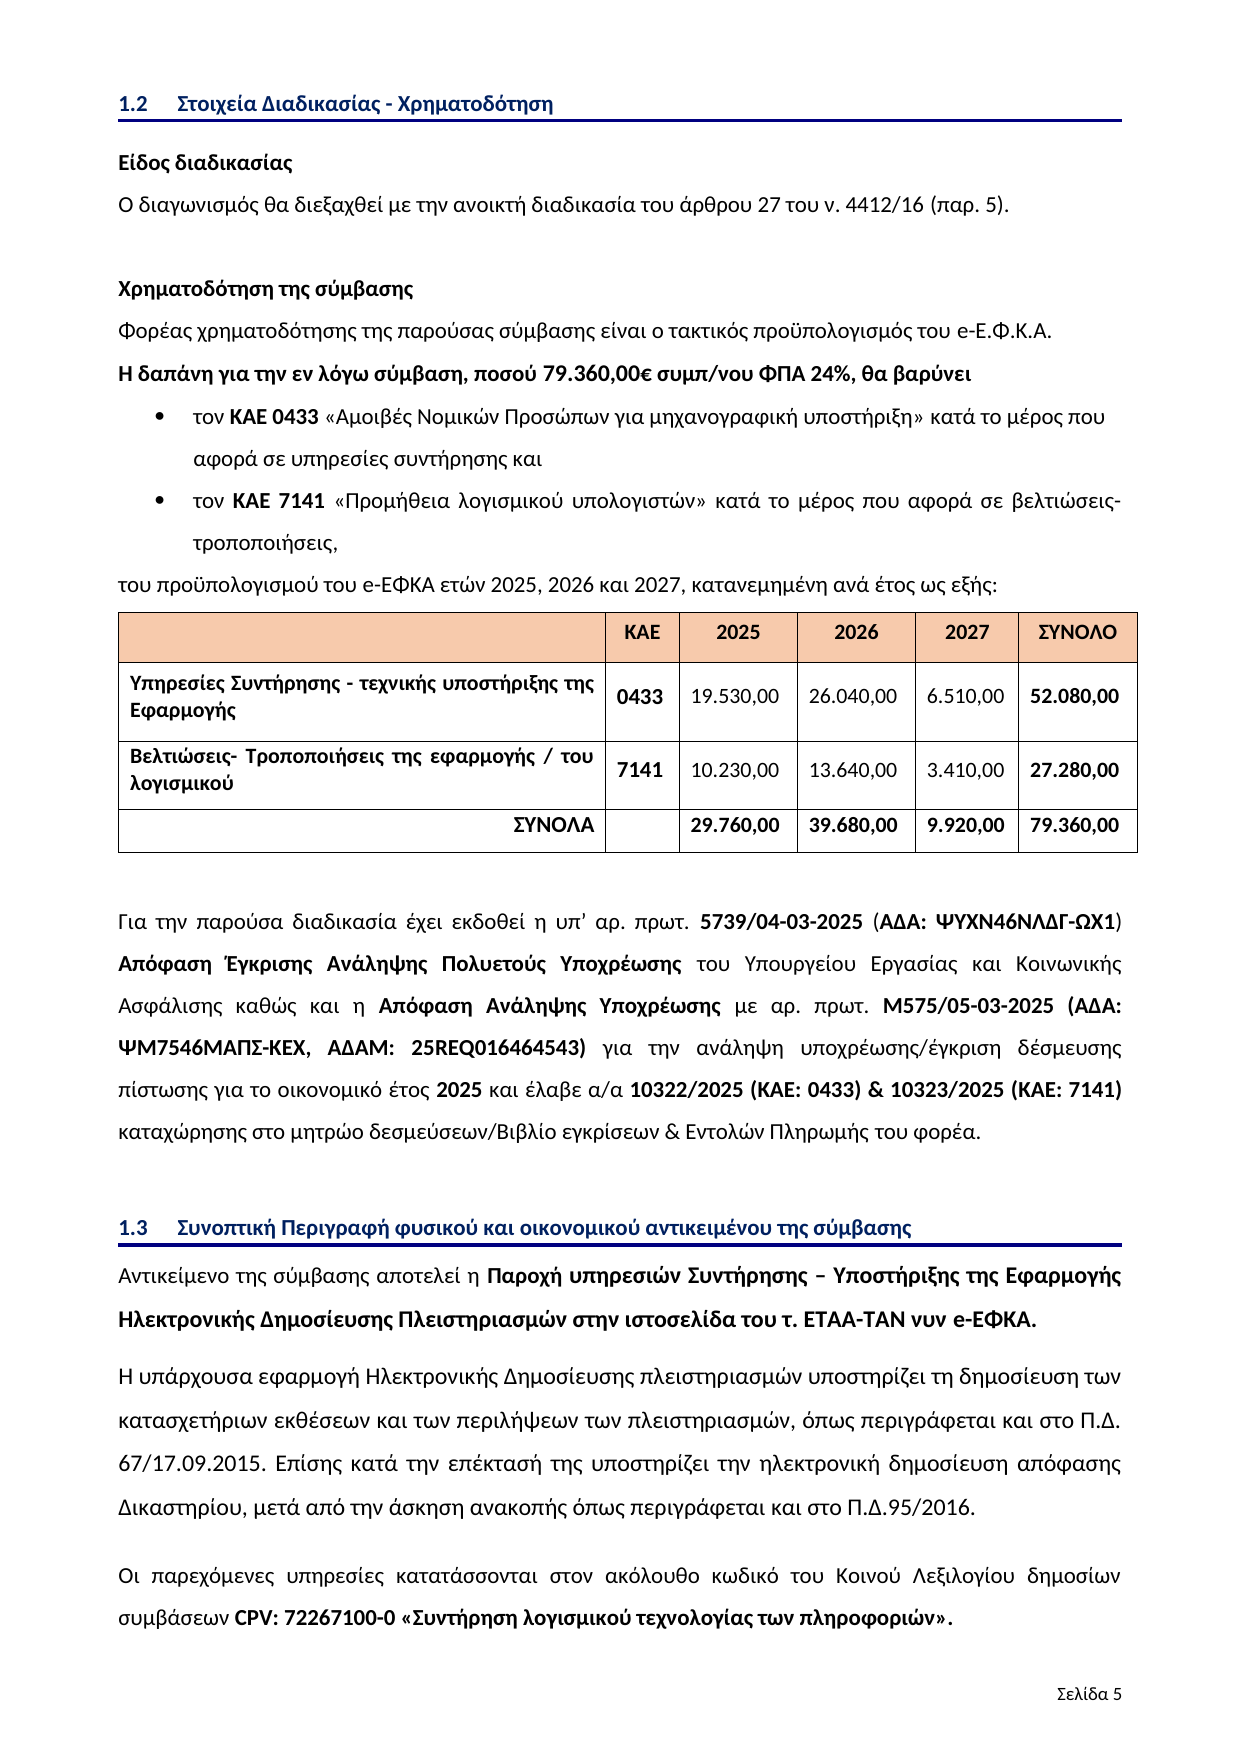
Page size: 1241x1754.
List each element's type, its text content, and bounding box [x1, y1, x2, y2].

table_header ΣΥΝΟΛΟ [1019, 613, 1137, 662]
table_cell 79.360,00 [1019, 810, 1137, 852]
subtitle 1.2 Στοιχεία Διαδικασίας - Χρηματοδότηση [118, 89, 1122, 119]
table_header 2026 [798, 613, 915, 662]
table_cell Βελτιώσεις- Τροποποιήσεις της εφαρμογής / του λογισμικού [119, 742, 605, 809]
table_cell 3.410,00 [916, 742, 1018, 809]
table_cell 7141 [606, 742, 679, 809]
table_cell 0433 [606, 663, 679, 741]
text Ο διαγωνισμός θα διεξαχθεί με την ανοικτή διαδικασία του άρθρου 27 του ν. 4412/16 (παρ. 5). [118, 190, 1122, 218]
table_cell ΣΥΝΟΛΑ [119, 810, 605, 852]
table_header 2025 [680, 613, 797, 662]
table_cell 10.230,00 [680, 742, 797, 809]
table_header [119, 613, 605, 662]
text Αντικείμενο της σύμβασης αποτελεί η Παροχή υπηρεσιών Συντήρησης – Υποστήριξης της Εφαρμογής Ηλεκτρονικής Δημοσίευσης Πλειστηριασμών στην ιστοσελίδα του τ. ΕΤΑΑ-ΤΑΝ νυν e-ΕΦΚΑ. [118, 1261, 1122, 1334]
table_cell 6.510,00 [916, 663, 1018, 741]
text του προϋπολογισμού του e-ΕΦΚΑ ετών 2025, 2026 και 2027, κατανεμημένη ανά έτος ως εξής: [118, 570, 1122, 598]
table_cell 52.080,00 [1019, 663, 1137, 741]
text Η υπάρχουσα εφαρμογή Ηλεκτρονικής Δημοσίευσης πλειστηριασμών υποστηρίζει τη δημοσίευση των κατασχετήριων εκθέσεων και των περιλήψεων των πλειστηριασμών, όπως περιγράφεται και στο Π.Δ. 67/17.09.2015. Επίσης κατά την επέκτασή της υποστηρίζει την ηλεκτρονική δημοσίευση απόφασης Δικαστηρίου, μετά από την άσκηση ανακοπής όπως περιγράφεται και στο Π.Δ.95/2016. [118, 1361, 1122, 1522]
table_cell 27.280,00 [1019, 742, 1137, 809]
text Φορέας χρηματοδότησης της παρούσας σύμβασης είναι ο τακτικός προϋπολογισμός του e-Ε.Φ.Κ.Α. [118, 316, 1122, 344]
table_cell Υπηρεσίες Συντήρησης - τεχνικής υποστήριξης της Εφαρμογής [119, 663, 605, 741]
table_cell 13.640,00 [798, 742, 915, 809]
table_cell 29.760,00 [680, 810, 797, 852]
table_cell [606, 810, 679, 852]
table_header 2027 [916, 613, 1018, 662]
table_cell 9.920,00 [916, 810, 1018, 852]
table_cell 19.530,00 [680, 663, 797, 741]
table_cell 39.680,00 [798, 810, 915, 852]
text Η δαπάνη για την εν λόγω σύμβαση, ποσού 79.360,00€ συμπ/νου ΦΠΑ 24%, θα βαρύνει [118, 358, 1122, 387]
text Οι παρεχόμενες υπηρεσίες κατατάσσονται στον ακόλουθο κωδικό του Κοινού Λεξιλογίου δημοσίων συμβάσεων CPV: 72267100-0 «Συντήρηση λογισμικού τεχνολογίας των πληροφοριών». [118, 1561, 1122, 1631]
list τον ΚΑΕ 7141 «Προμήθεια λογισμικού υπολογιστών» κατά το μέρος που αφορά σε βελτιώσεις-τροποποιήσεις, [156, 486, 1122, 556]
table_cell 26.040,00 [798, 663, 915, 741]
text Χρηματοδότηση της σύμβασης [118, 274, 1122, 302]
list τον ΚΑΕ 0433 «Αμοιβές Νομικών Προσώπων για μηχανογραφική υποστήριξη» κατά το μέρος που αφορά σε υπηρεσίες συντήρησης και [156, 402, 1122, 472]
table_header ΚΑΕ [606, 613, 679, 662]
subtitle 1.3 Συνοπτική Περιγραφή φυσικού και οικονομικού αντικειμένου της σύμβασης [118, 1213, 1122, 1243]
text Είδος διαδικασίας [118, 148, 1122, 176]
text Για την παρούσα διαδικασία έχει εκδοθεί η υπ’ αρ. πρωτ. 5739/04-03-2025 (ΑΔΑ: ΨΥΧΝ46ΝΛΔΓ-ΩΧ1) Απόφαση Έγκρισης Ανάληψης Πολυετούς Υποχρέωσης του Υπουργείου Εργασίας και Κοινωνικής Ασφάλισης καθώς και η Απόφαση Ανάληψης Υποχρέωσης με αρ. πρωτ. M575/05-03-2025 (ΑΔΑ: ΨΜ7546ΜΑΠΣ-ΚΕΧ, ΑΔΑΜ: 25REQ016464543) για την ανάληψη υποχρέωσης/έγκριση δέσμευσης πίστωσης για το οικονομικό έτος 2025 και έλαβε α/α 10322/2025 (KAE: 0433) & 10323/2025 (KAE: 7141) καταχώρησης στο μητρώο δεσμεύσεων/Βιβλίο εγκρίσεων & Εντολών Πληρωμής του φορέα. [118, 907, 1122, 1145]
